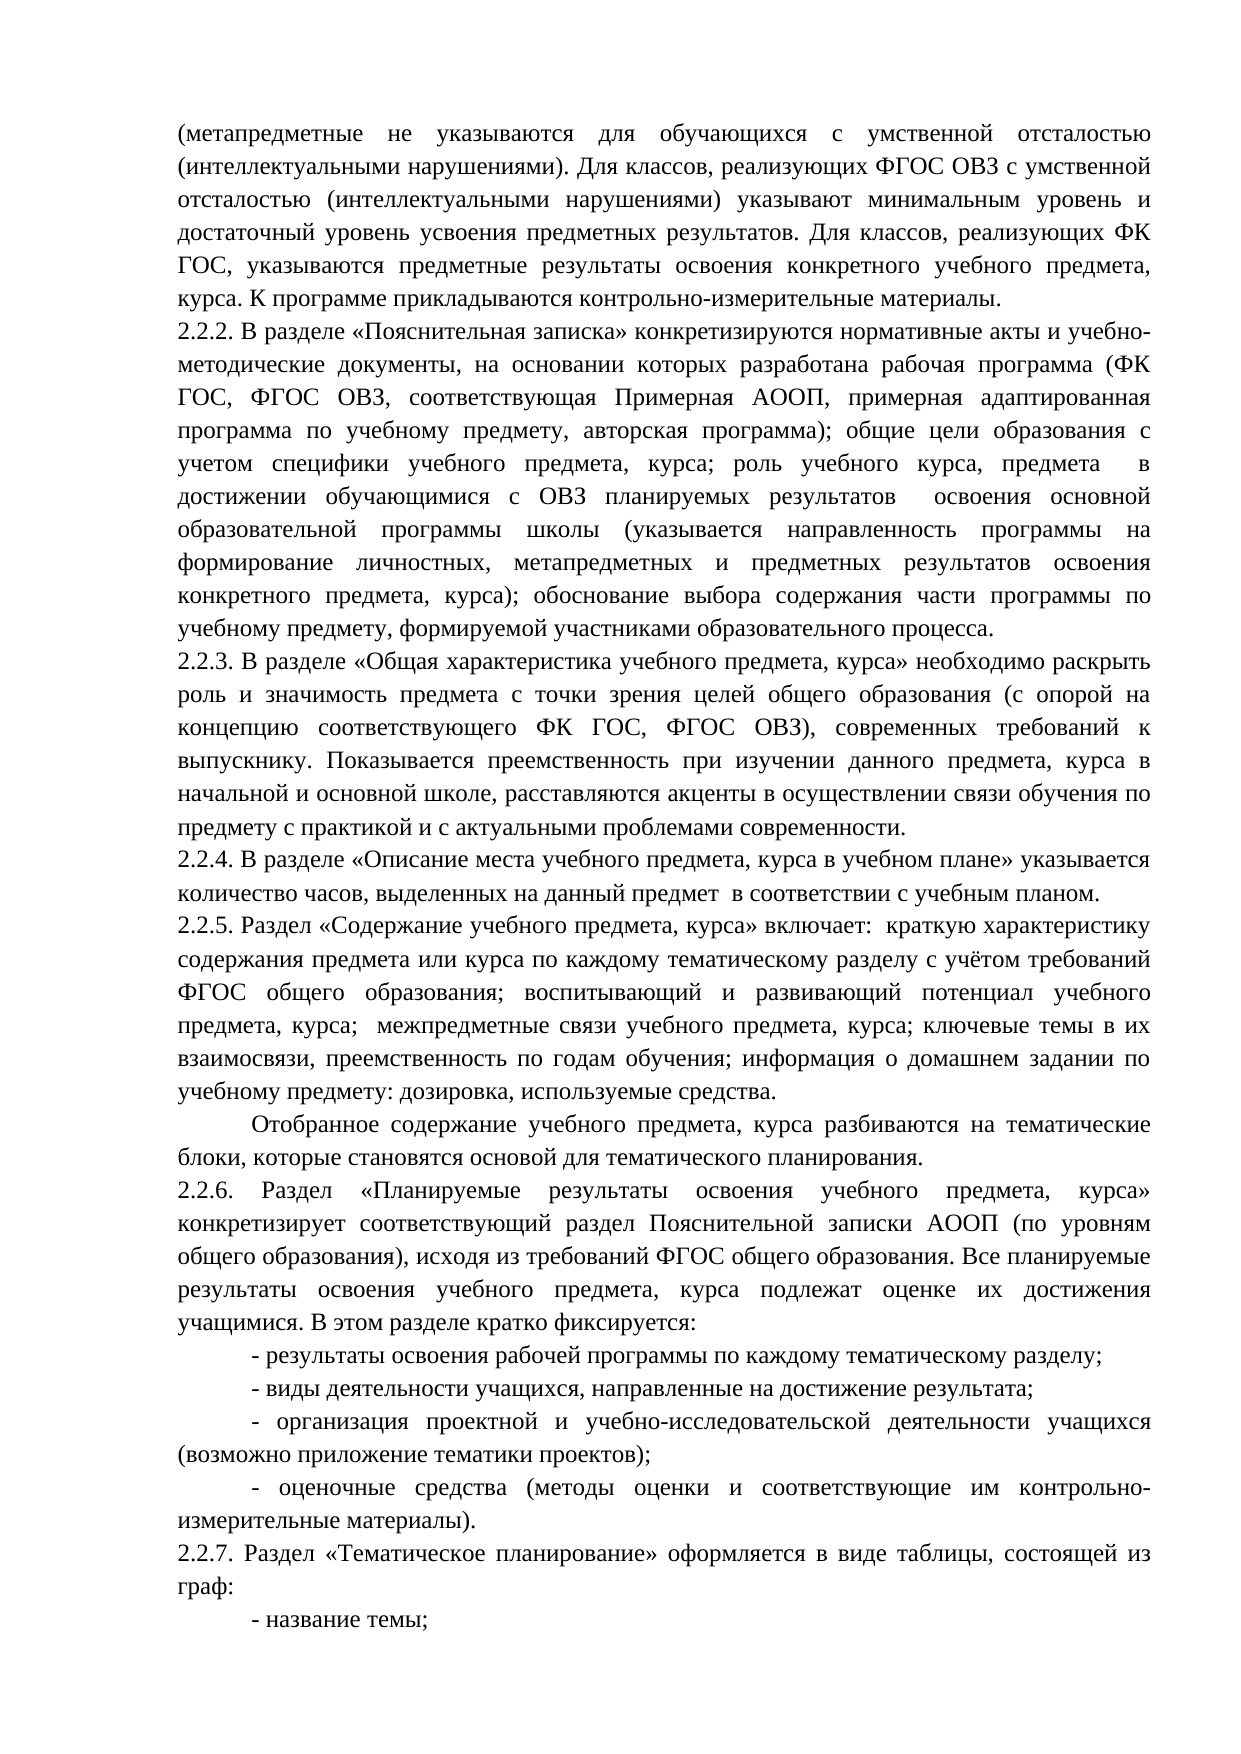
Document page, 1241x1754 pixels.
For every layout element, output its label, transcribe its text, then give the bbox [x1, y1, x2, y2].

text 2.2.5. Раздел «Содержание учебного предмета, курса» включает: краткую характеристику содержания предмета или курса по каждому тематическому разделу с учётом требований ФГОС общего образования; воспитывающий и развивающий потенциал учебного предмета, курса; межпредметные связи учебного предмета, курса; ключевые темы в их взаимосвязи, преемственность по годам обучения; информация о домашнем задании по учебному предмету: дозировка, используемые средства. [177, 911, 1152, 1104]
text - организация проектной и учебно-исследовательской деятельности учащихся (возможно приложение тематики проектов); [177, 1406, 1152, 1468]
text - виды деятельности учащихся, направленные на достижение результата; [177, 1373, 1152, 1402]
text - оценочные средства (методы оценки и соответствующие им контрольно-измерительные материалы). [177, 1472, 1152, 1534]
text 2.2.3. В разделе «Общая характеристика учебного предмета, курса» необходимо раскрыть роль и значимость предмета с точки зрения целей общего образования (с опорой на концепцию соответствующего ФК ГОС, ФГОС ОВЗ), современных требований к выпускнику. Показывается преемственность при изучении данного предмета, курса в начальной и основной школе, расставляются акценты в осуществлении связи обучения по предмету с практикой и с актуальными проблемами современности. [177, 646, 1152, 840]
text 2.2.7. Раздел «Тематическое планирование» оформляется в виде таблицы, состоящей из граф: [177, 1538, 1152, 1600]
text Отобранное содержание учебного предмета, курса разбиваются на тематические блоки, которые становятся основой для тематического планирования. [177, 1109, 1152, 1171]
text 2.2.2. В разделе «Пояснительная записка» конкретизируются нормативные акты и учебно-методические документы, на основании которых разработана рабочая программа (ФК ГОС, ФГОС ОВЗ, соответствующая Примерная АООП, примерная адаптированная программа по учебному предмету, авторская программа); общие цели образования с учетом специфики учебного предмета, курса; роль учебного курса, предмета в достижении обучающимися с ОВЗ планируемых результатов освоения основной образовательной программы школы (указывается направленность программы на формирование личностных, метапредметных и предметных результатов освоения конкретного предмета, курса); обоснование выбора содержания части программы по учебному предмету, формируемой участниками образовательного процесса. [177, 316, 1152, 642]
text - результаты освоения рабочей программы по каждому тематическому разделу; [177, 1340, 1152, 1369]
text 2.2.6. Раздел «Планируемые результаты освоения учебного предмета, курса» конкретизирует соответствующий раздел Пояснительной записки АООП (по уровням общего образования), исходя из требований ФГОС общего образования. Все планируемые результаты освоения учебного предмета, курса подлежат оценке их достижения учащимися. В этом разделе кратко фиксируется: [177, 1175, 1152, 1336]
text 2.2.4. В разделе «Описание места учебного предмета, курса в учебном плане» указывается количество часов, выделенных на данный предмет в соответствии с учебным планом. [177, 844, 1152, 906]
text - название темы; [177, 1604, 1152, 1633]
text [177, 118, 1152, 312]
